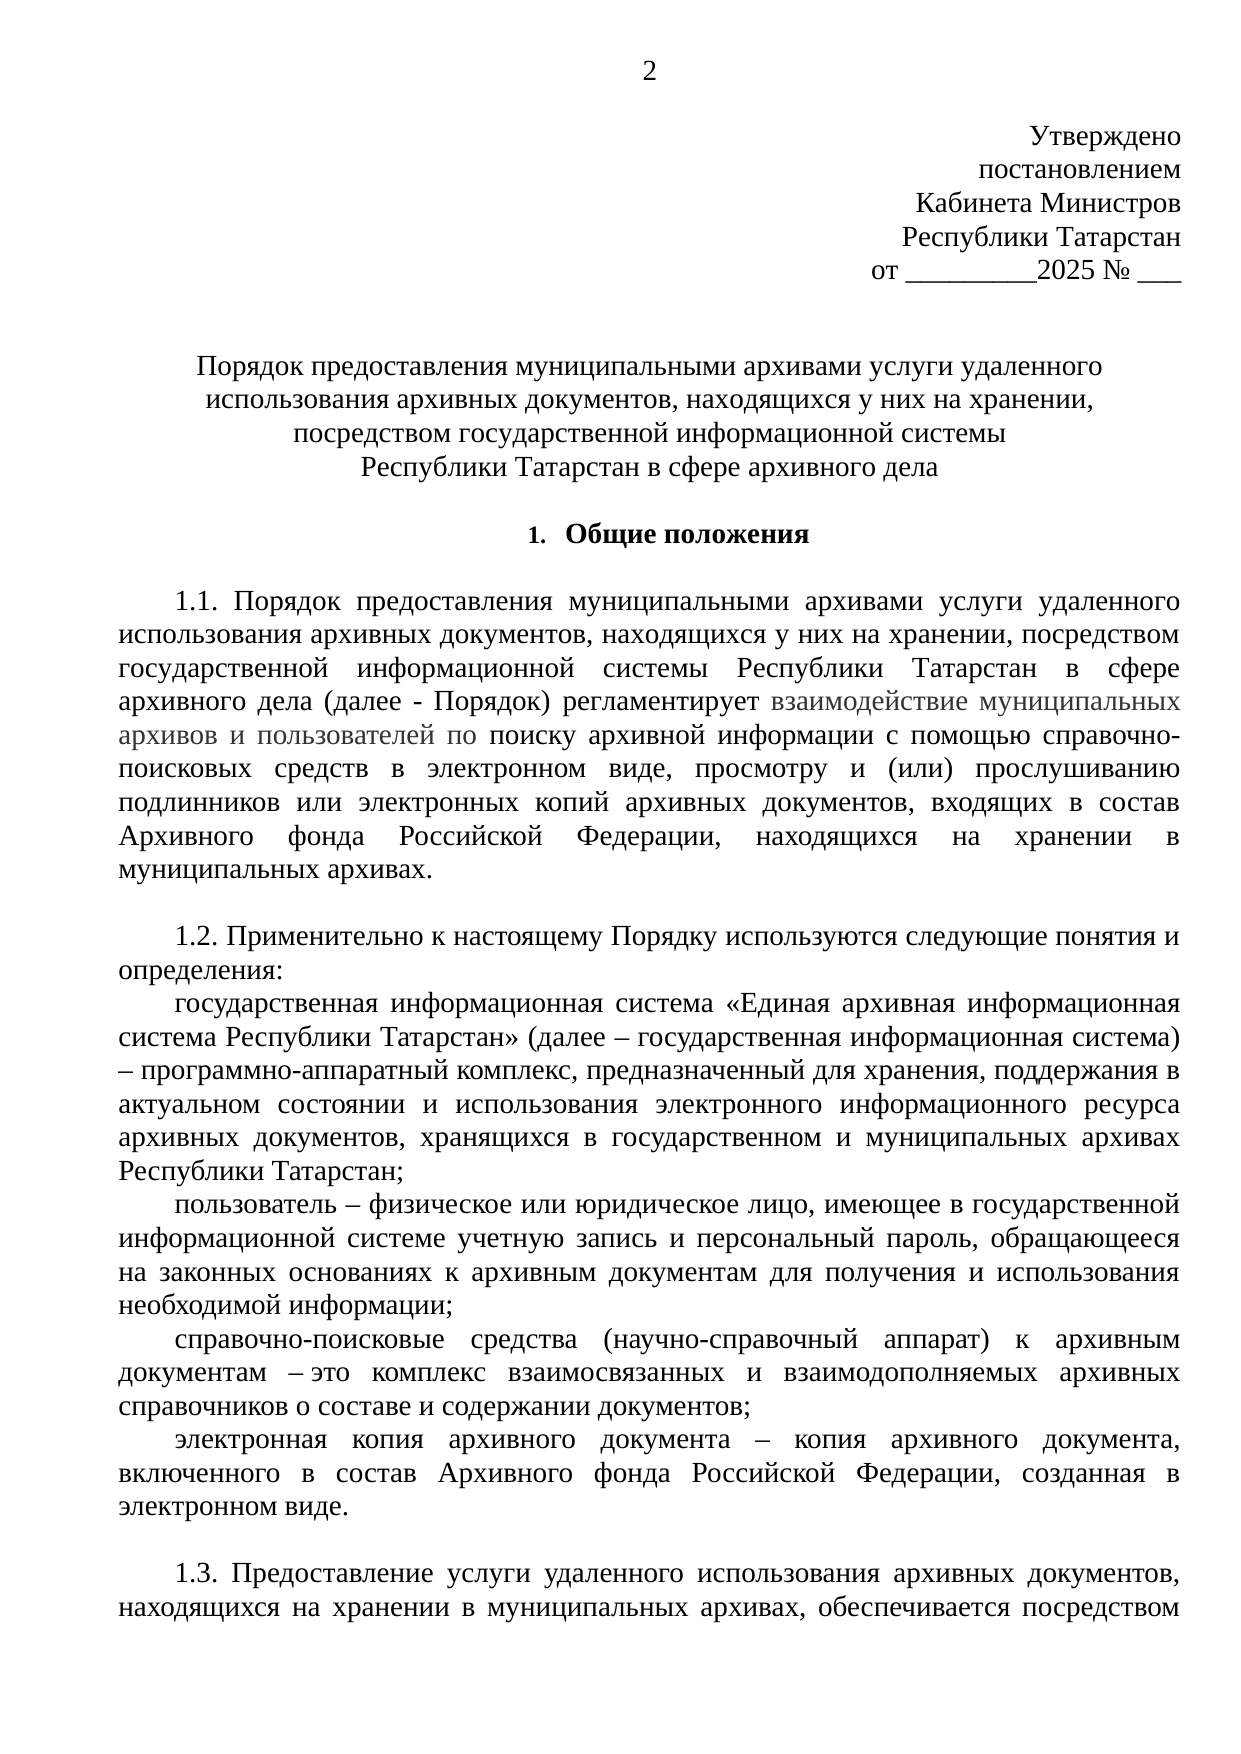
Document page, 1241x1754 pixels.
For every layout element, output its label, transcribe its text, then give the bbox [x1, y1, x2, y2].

text 1.2. Применительно к настоящему Порядку используются следующие понятия и определения: [118, 918, 1181, 985]
text государственная информационная система «Единая архивная информационная система Республики Татарстан» (далее – государственная информационная система) – программно-аппаратный комплекс, предназначенный для хранения, поддержания в актуальном состоянии и использования электронного информационного ресурса архивных документов, хранящихся в государственном и муниципальных архивах Республики Татарстан; [118, 985, 1181, 1187]
text справочно-поисковые средства (научно-справочный аппарат) к архивным документам – это комплекс взаимосвязанных и взаимодополняемых архивных справочников о составе и содержании документов; [118, 1321, 1181, 1421]
text от _________2025 № ___ [118, 252, 1181, 286]
text использования архивных документов, находящихся у них на хранении, [118, 382, 1181, 415]
text электронная копия архивного документа – копия архивного документа, включенного в состав Архивного фонда Российской Федерации, созданная в электронном виде. [118, 1421, 1181, 1522]
text Порядок предоставления муниципальными архивами услуги удаленного [118, 348, 1181, 382]
text Республики Татарстан в сфере архивного дела [118, 449, 1181, 482]
list Общие положения [156, 516, 1181, 549]
text Кабинета Министров [118, 185, 1181, 219]
text 1.1. Порядок предоставления муниципальными архивами услуги удаленного использования архивных документов, находящихся у них на хранении, посредством государственной информационной системы Республики Татарстан в сфере архивного дела (далее - Порядок) регламентирует взаимодействие муниципальных архивов и пользователей по поиску архивной информации с помощью справочно-поисковых средств в электронном виде, просмотру и (или) прослушиванию подлинников или электронных копий архивных документов, входящих в состав Архивного фонда Российской Федерации, находящихся на хранении в муниципальных архивах. [118, 583, 1181, 885]
text Утверждено [118, 118, 1181, 152]
text постановлением [118, 152, 1181, 185]
text посредством государственной информационной системы [118, 415, 1181, 449]
text Республики Татарстан [118, 219, 1181, 252]
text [118, 1556, 1181, 1623]
text пользователь – физическое или юридическое лицо, имеющее в государственной информационной системе учетную запись и персональный пароль, обращающееся на законных основаниях к архивным документам для получения и использования необходимой информации; [118, 1187, 1181, 1321]
